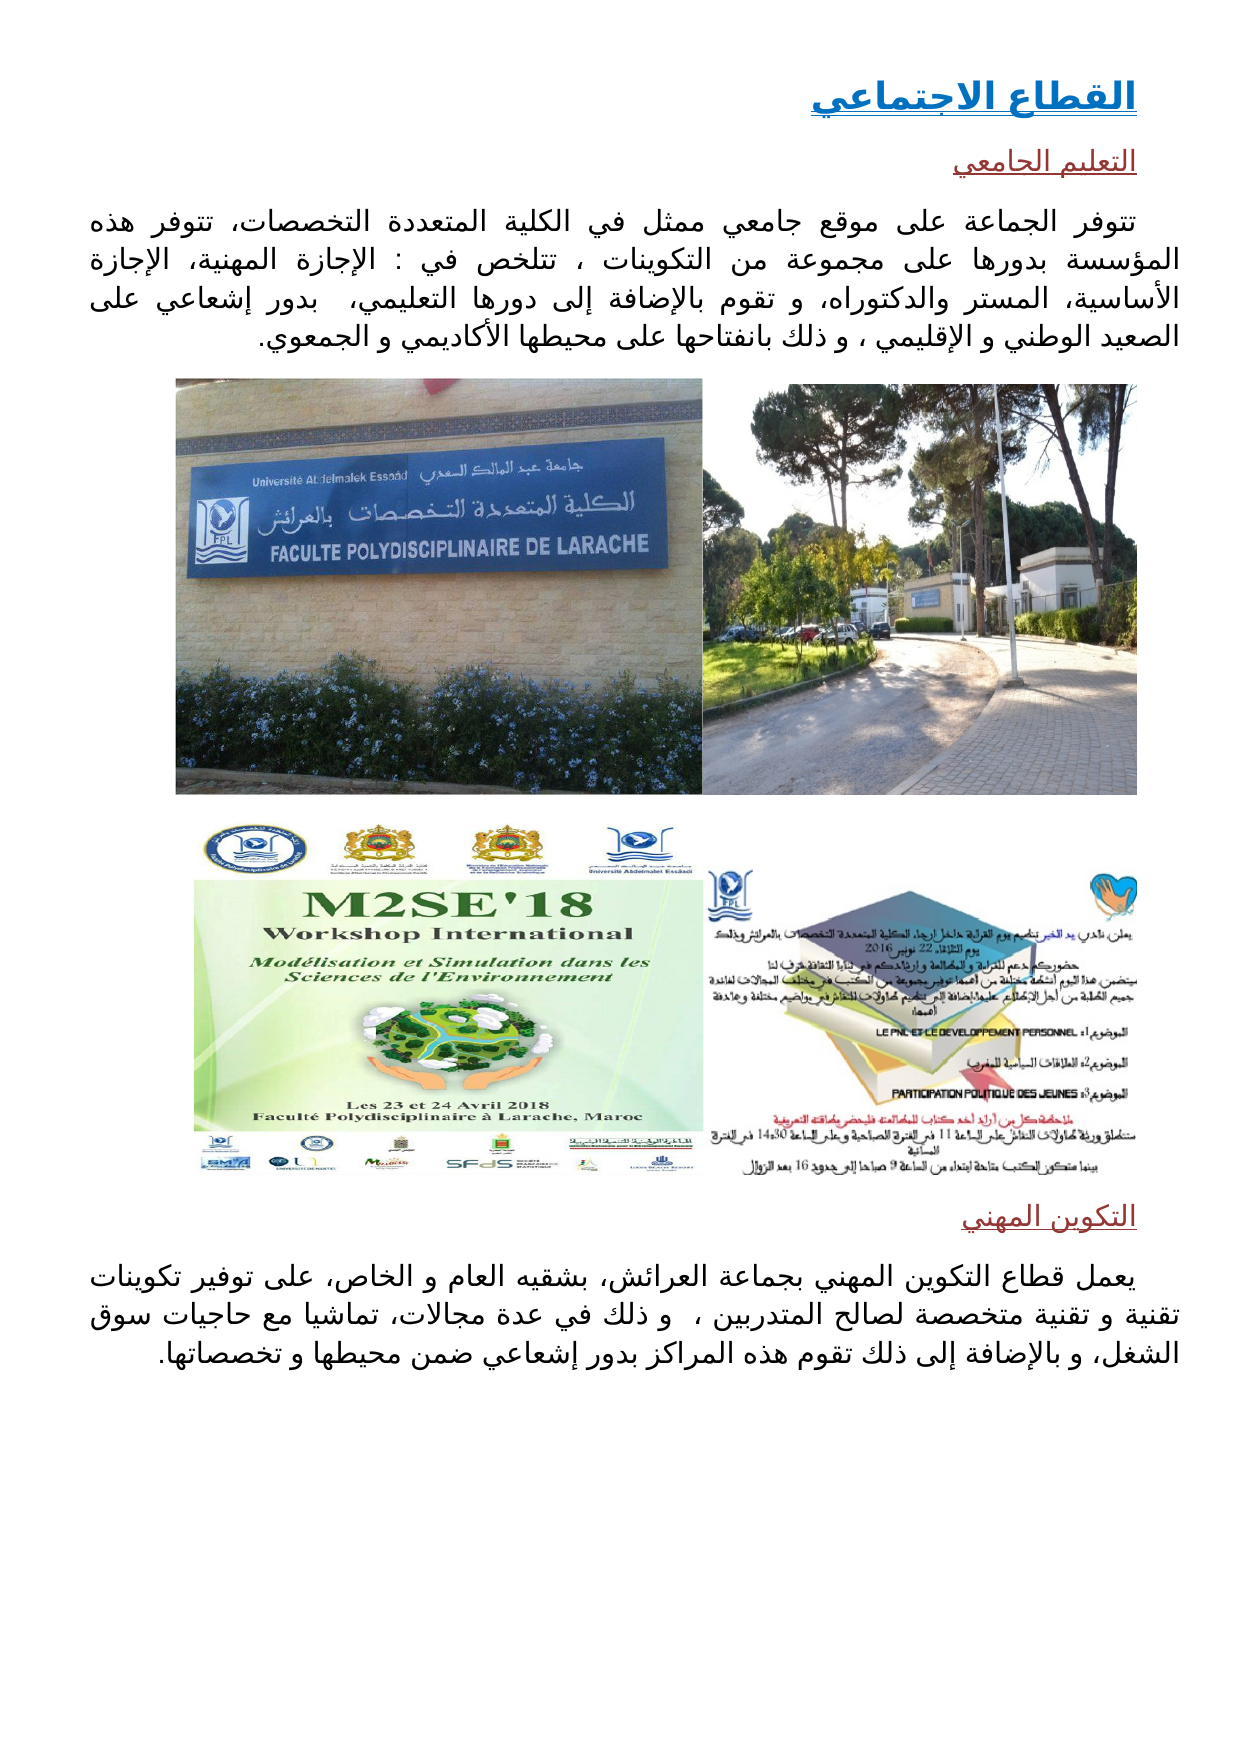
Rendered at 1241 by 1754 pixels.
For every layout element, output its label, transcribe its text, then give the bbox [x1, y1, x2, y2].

text التعليم الجامعي [89, 144, 1181, 178]
text يعمل قطاع التكوين المهني بجماعة العرائش، بشقيه العام و الخاص، على توفير تكوينات تقنية و تقنية متخصصة لصالح المتدربين ، و ذلك في عدة مجالات، تماشيا مع حاجيات سوق الشغل، و بالإضافة إلى ذلك تقوم هذه المراكز بدور إشعاعي ضمن محيطها و تخصصاتها. [89, 1259, 1181, 1369]
text التكوين المهني [89, 1199, 1181, 1233]
text تتوفر الجماعة على موقع جامعي ممثل في الكلية المتعددة التخصصات، تتوفر هذه المؤسسة بدورها على مجموعة من التكوينات ، تتلخص في : الإجازة المهنية، الإجازة الأساسية، المستر والدكتوراه، و تقوم بالإضافة إلى دورها التعليمي، بدور إشعاعي على الصعيد الوطني و الإقليمي ، و ذلك بانفتاحها على محيطها الأكاديمي و الجمعوي. [89, 204, 1181, 353]
text القطاع الاجتماعي [89, 74, 1181, 117]
picture [175, 378, 1137, 795]
picture [193, 820, 1137, 1175]
